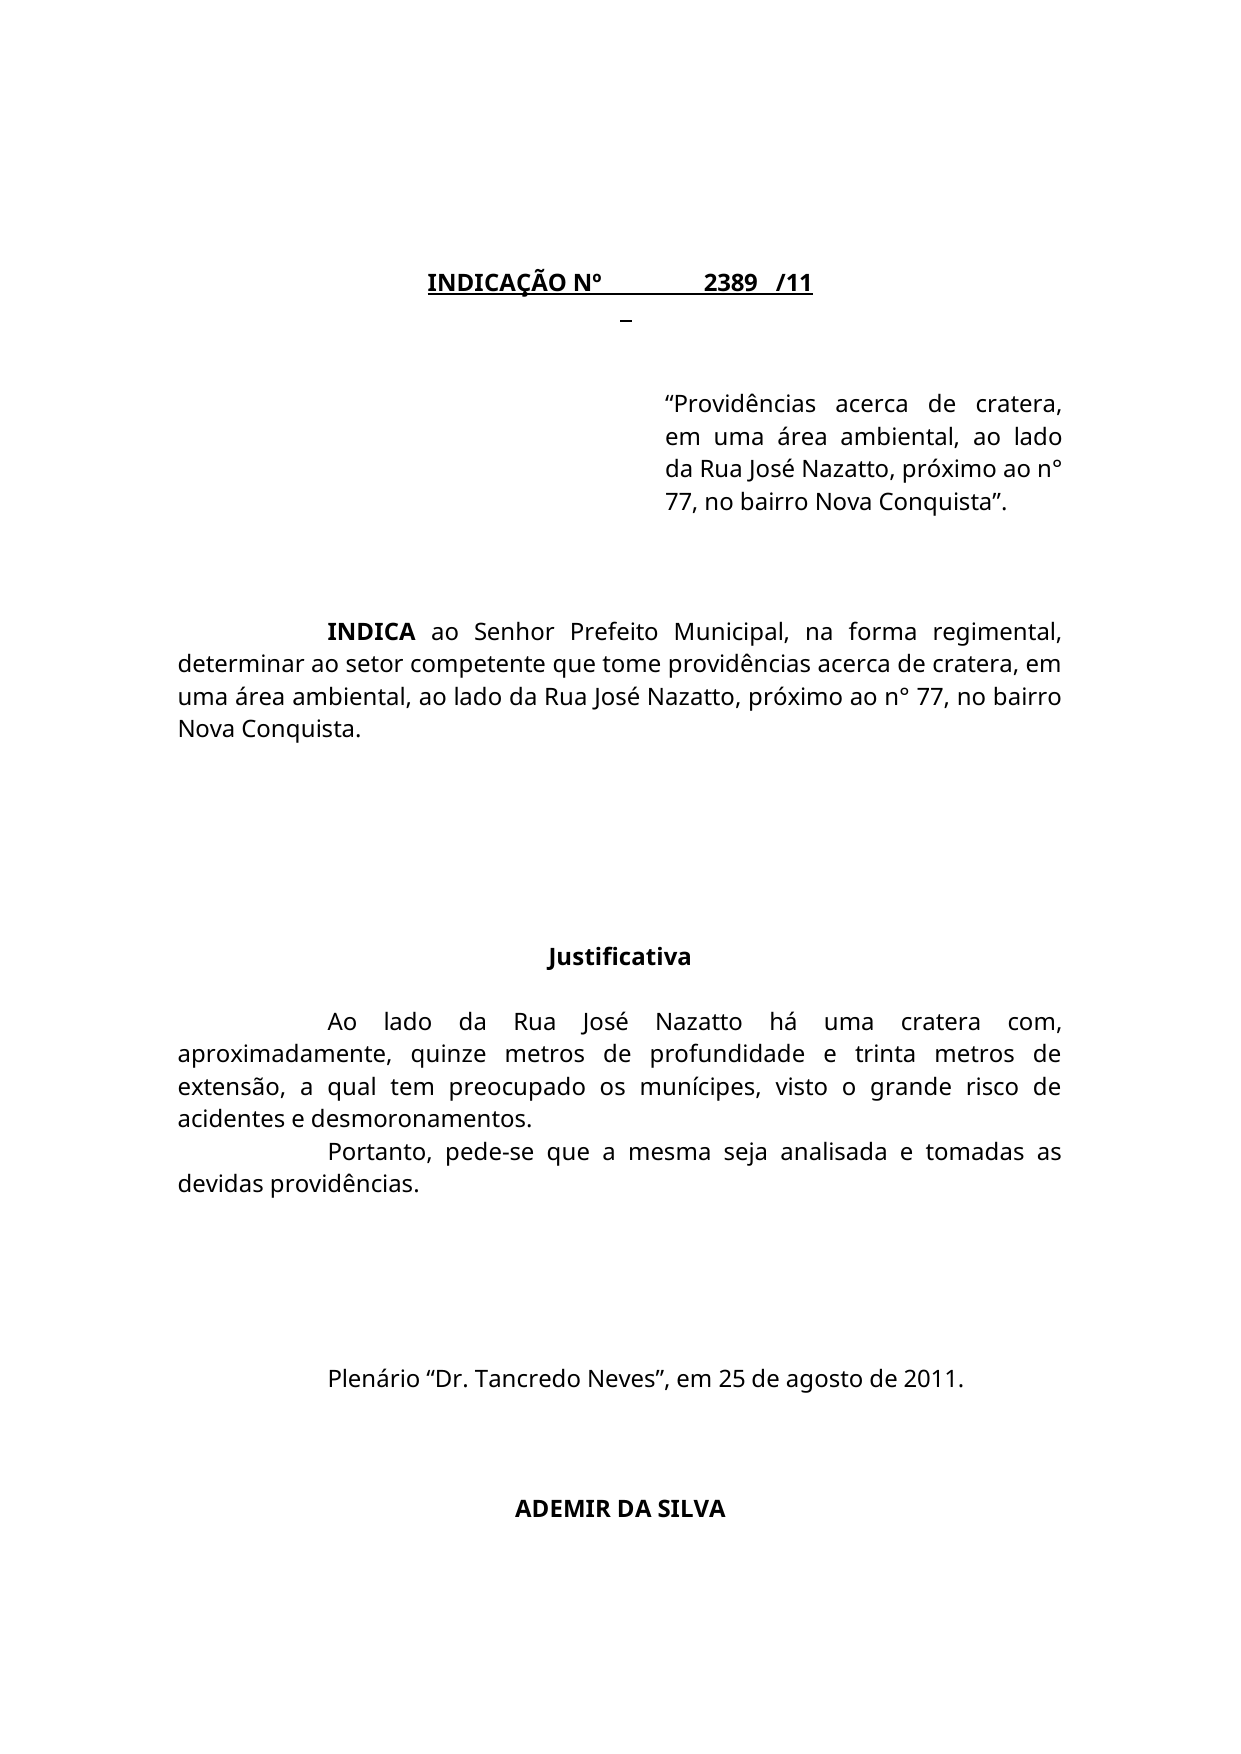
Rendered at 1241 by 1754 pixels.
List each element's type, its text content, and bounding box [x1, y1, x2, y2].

text “Providências acerca de cratera, em uma área ambiental, ao lado da Rua José Nazatto, próximo ao n° 77, no bairro Nova Conquista”. [665, 387, 1063, 517]
text Plenário “Dr. Tancredo Neves”, em 25 de agosto de 2011. [177, 1362, 1063, 1395]
text INDICA ao Senhor Prefeito Municipal, na forma regimental, determinar ao setor competente que tome providências acerca de cratera, em uma área ambiental, ao lado da Rua José Nazatto, próximo ao n° 77, no bairro Nova Conquista. [177, 615, 1063, 745]
text Ao lado da Rua José Nazatto há uma cratera com, aproximadamente, quinze metros de profundidade e trinta metros de extensão, a qual tem preocupado os munícipes, visto o grande risco de acidentes e desmoronamentos. [177, 1005, 1063, 1135]
text Justificativa [177, 940, 1063, 972]
text ADEMIR DA SILVA [177, 1492, 1063, 1525]
text Portanto, pede-se que a mesma seja analisada e tomadas as devidas providências. [177, 1135, 1063, 1200]
title INDICAÇÃO Nº 2389 /11 [177, 266, 1063, 298]
